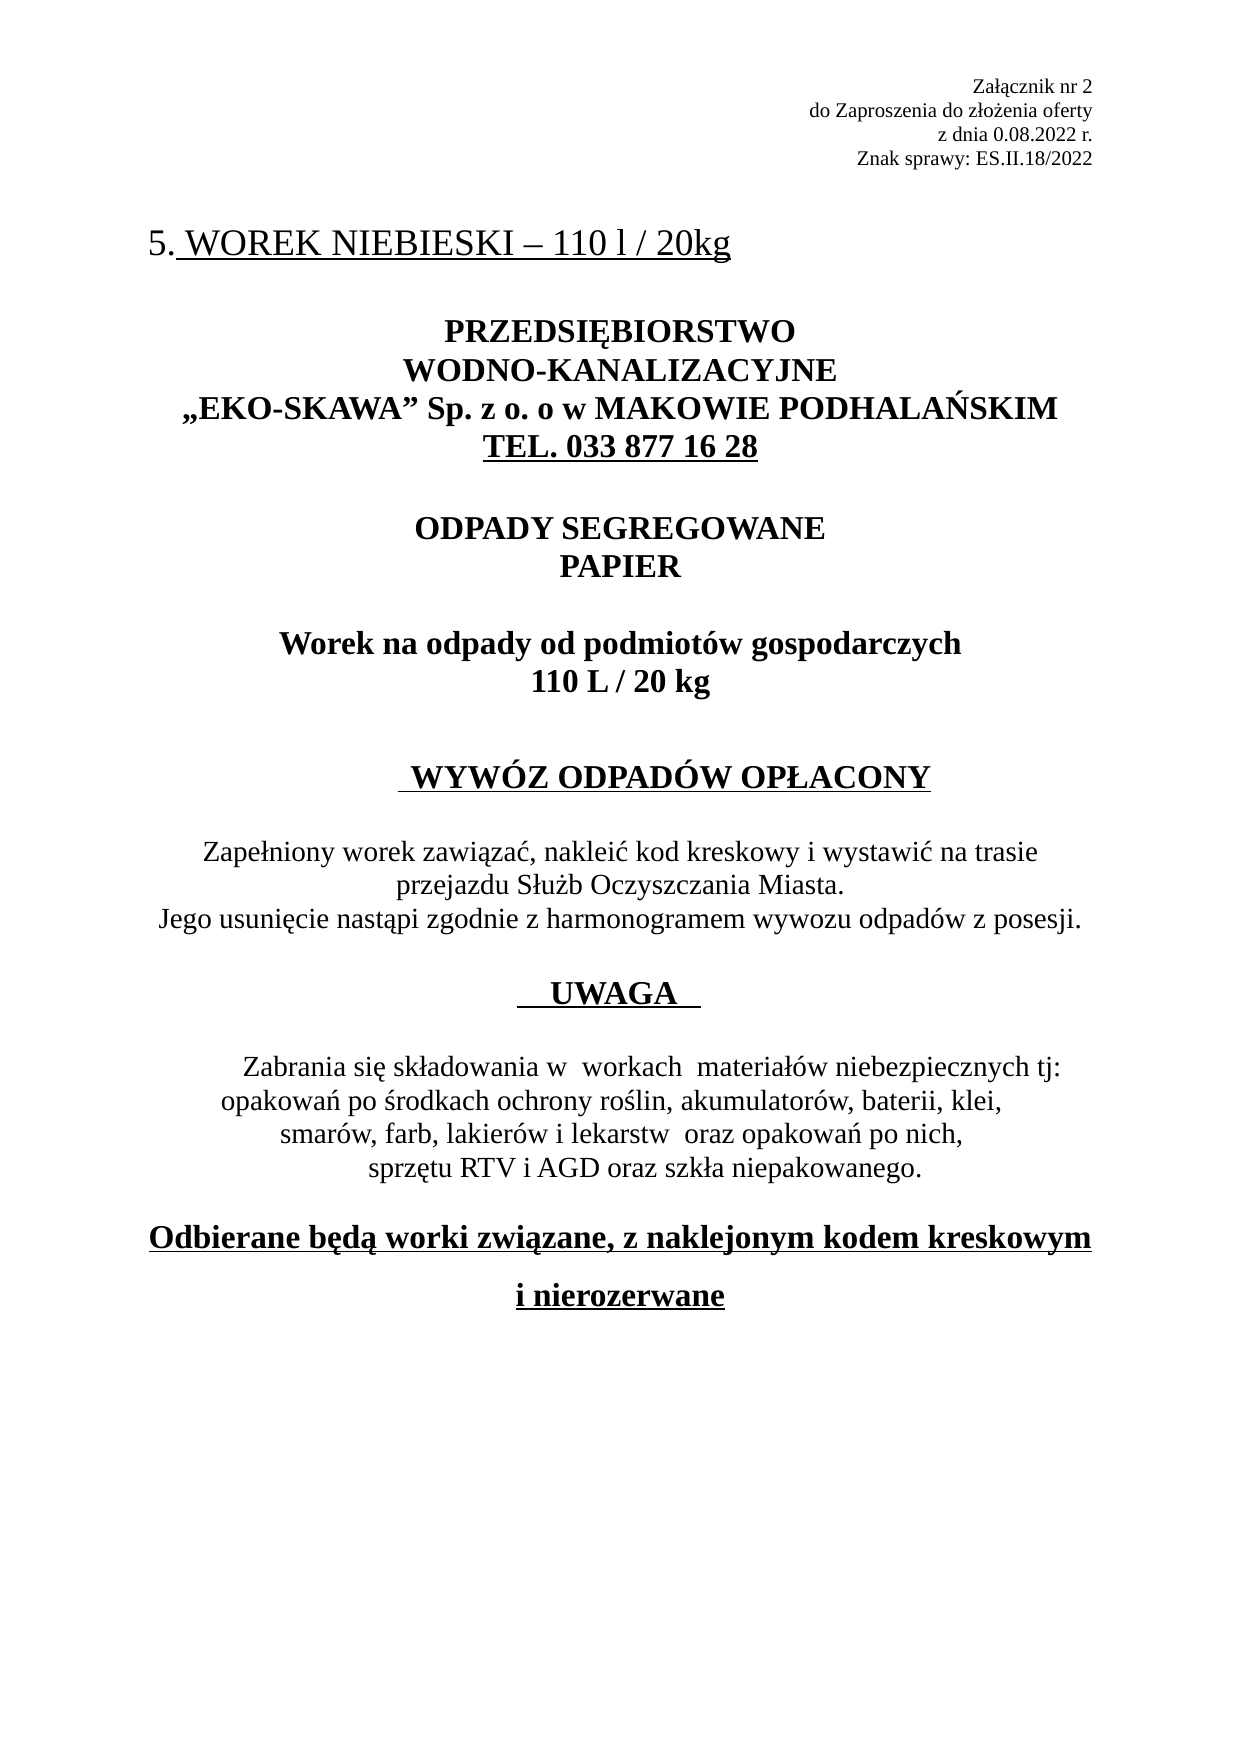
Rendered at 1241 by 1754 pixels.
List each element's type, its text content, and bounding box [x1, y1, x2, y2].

text smarów, farb, lakierów i lekarstw oraz opakowań po nich, [148, 1117, 1093, 1150]
text UWAGA [148, 973, 1093, 1011]
text ODPADY SEGREGOWANE [148, 508, 1093, 546]
text 5. WOREK NIEBIESKI – 110 l / 20kg [148, 220, 1093, 263]
text Zapełniony worek zawiązać, nakleić kod kreskowy i wystawić na trasie przejazdu Służb Oczyszczania Miasta. [148, 834, 1093, 901]
text WODNO-KANALIZACYJNE [148, 350, 1093, 388]
text sprzętu RTV i AGD oraz szkła niepakowanego. [148, 1150, 1093, 1184]
text Zabrania się składowania w workach materiałów niebezpiecznych tj: [148, 1049, 1093, 1083]
text Worek na odpady od podmiotów gospodarczych [148, 623, 1093, 661]
text WYWÓZ ODPADÓW OPŁACONY [148, 757, 1093, 796]
text TEL. 033 877 16 28 [148, 427, 1093, 465]
text „EKO-SKAWA” Sp. z o. o w MAKOWIE PODHALAŃSKIM [148, 388, 1093, 427]
text 110 L / 20 kg [148, 661, 1093, 700]
text PAPIER [148, 546, 1093, 585]
text Jego usunięcie nastąpi zgodnie z harmonogramem wywozu odpadów z posesji. [148, 901, 1093, 934]
text PRZEDSIĘBIORSTWO [148, 312, 1093, 350]
text Odbierane będą worki związane, z naklejonym kodem kreskowym i nierozerwane [148, 1217, 1093, 1313]
text opakowań po środkach ochrony roślin, akumulatorów, baterii, klei, [148, 1083, 1093, 1117]
